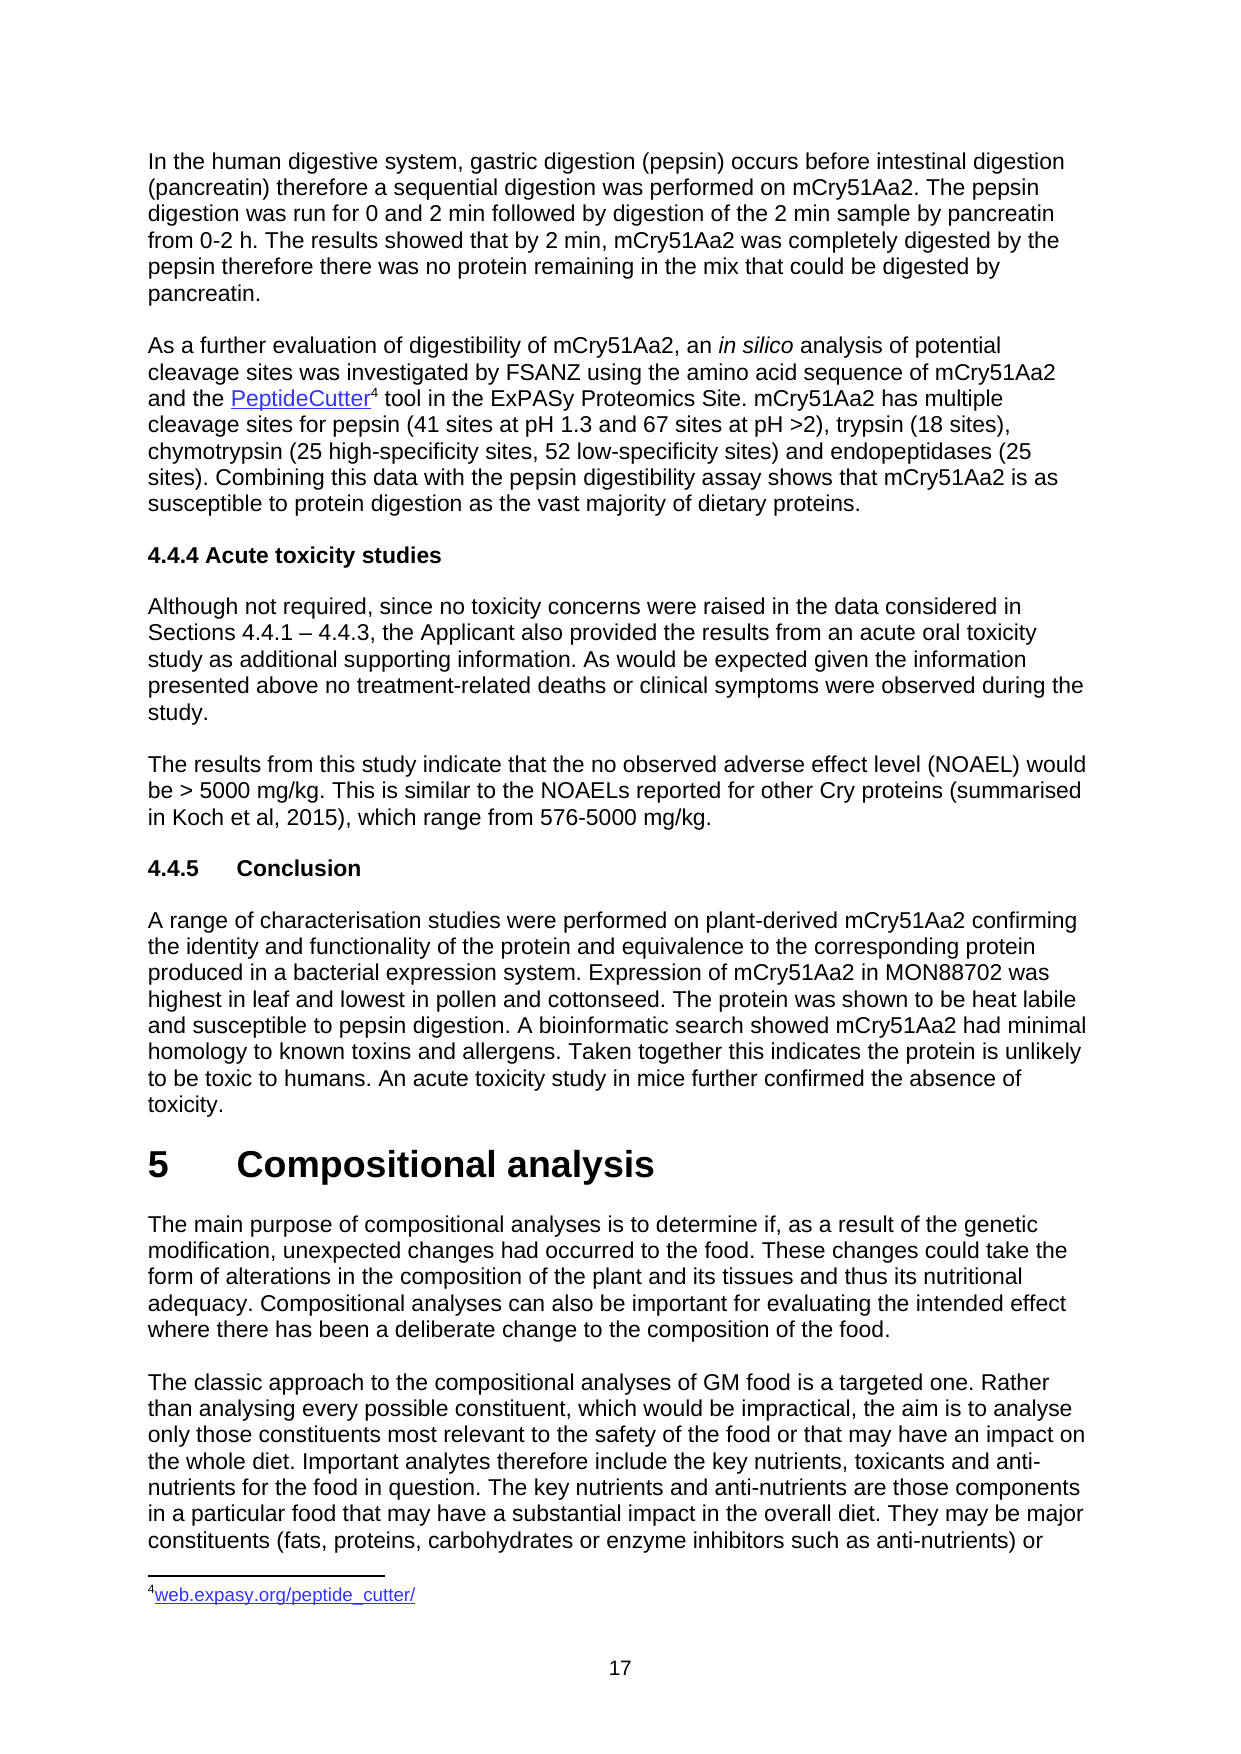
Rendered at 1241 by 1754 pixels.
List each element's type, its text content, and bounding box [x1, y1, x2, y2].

subtitle 4.4.5 Conclusion [148, 855, 1092, 882]
text The results from this study indicate that the no observed adverse effect level (NOAEL) would be > 5000 mg/kg. This is similar to the NOAELs reported for other Cry proteins (summarised in Koch et al, 2015), which range from 576-5000 mg/kg. [148, 751, 1092, 830]
text The main purpose of compositional analyses is to determine if, as a result of the genetic modification, unexpected changes had occurred to the food. These changes could take the form of alterations in the composition of the plant and its tissues and thus its nutritional adequacy. Compositional analyses can also be important for evaluating the intended effect where there has been a deliberate change to the composition of the food. [148, 1211, 1092, 1342]
text In the human digestive system, gastric digestion (pepsin) occurs before intestinal digestion (pancreatin) therefore a sequential digestion was performed on mCry51Aa2. The pepsin digestion was run for 0 and 2 min followed by digestion of the 2 min sample by pancreatin from 0-2 h. The results showed that by 2 min, mCry51Aa2 was completely digested by the pepsin therefore there was no protein remaining in the mix that could be digested by pancreatin. [148, 148, 1092, 306]
subtitle 4.4.4 Acute toxicity studies [148, 542, 1092, 568]
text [148, 1369, 1092, 1553]
subtitle 5 Compositional analysis [148, 1142, 1092, 1186]
text Although not required, since no toxicity concerns were raised in the data considered in Sections 4.4.1 – 4.4.3, the Applicant also provided the results from an acute oral toxicity study as additional supporting information. As would be expected given the information presented above no treatment-related deaths or clinical symptoms were observed during the study. [148, 593, 1092, 725]
text As a further evaluation of digestibility of mCry51Aa2, an in silico analysis of potential cleavage sites was investigated by FSANZ using the amino acid sequence of mCry51Aa2 and the PeptideCutter tool in the ExPASy Proteomics Site. mCry51Aa2 has multiple cleavage sites for pepsin (41 sites at pH 1.3 and 67 sites at pH >2), trypsin (18 sites), chymotrypsin (25 high-specificity sites, 52 low-specificity sites) and endopeptidases (25 sites). Combining this data with the pepsin digestibility assay shows that mCry51Aa2 is as susceptible to protein digestion as the vast majority of dietary proteins. [148, 332, 1092, 517]
text A range of characterisation studies were performed on plant-derived mCry51Aa2 confirming the identity and functionality of the protein and equivalence to the corresponding protein produced in a bacterial expression system. Expression of mCry51Aa2 in MON88702 was highest in leaf and lowest in pollen and cottonseed. The protein was shown to be heat labile and susceptible to pepsin digestion. A bioinformatic search showed mCry51Aa2 had minimal homology to known toxins and allergens. Taken together this indicates the protein is unlikely to be toxic to humans. An acute toxicity study in mice further confirmed the absence of toxicity. [148, 907, 1092, 1117]
